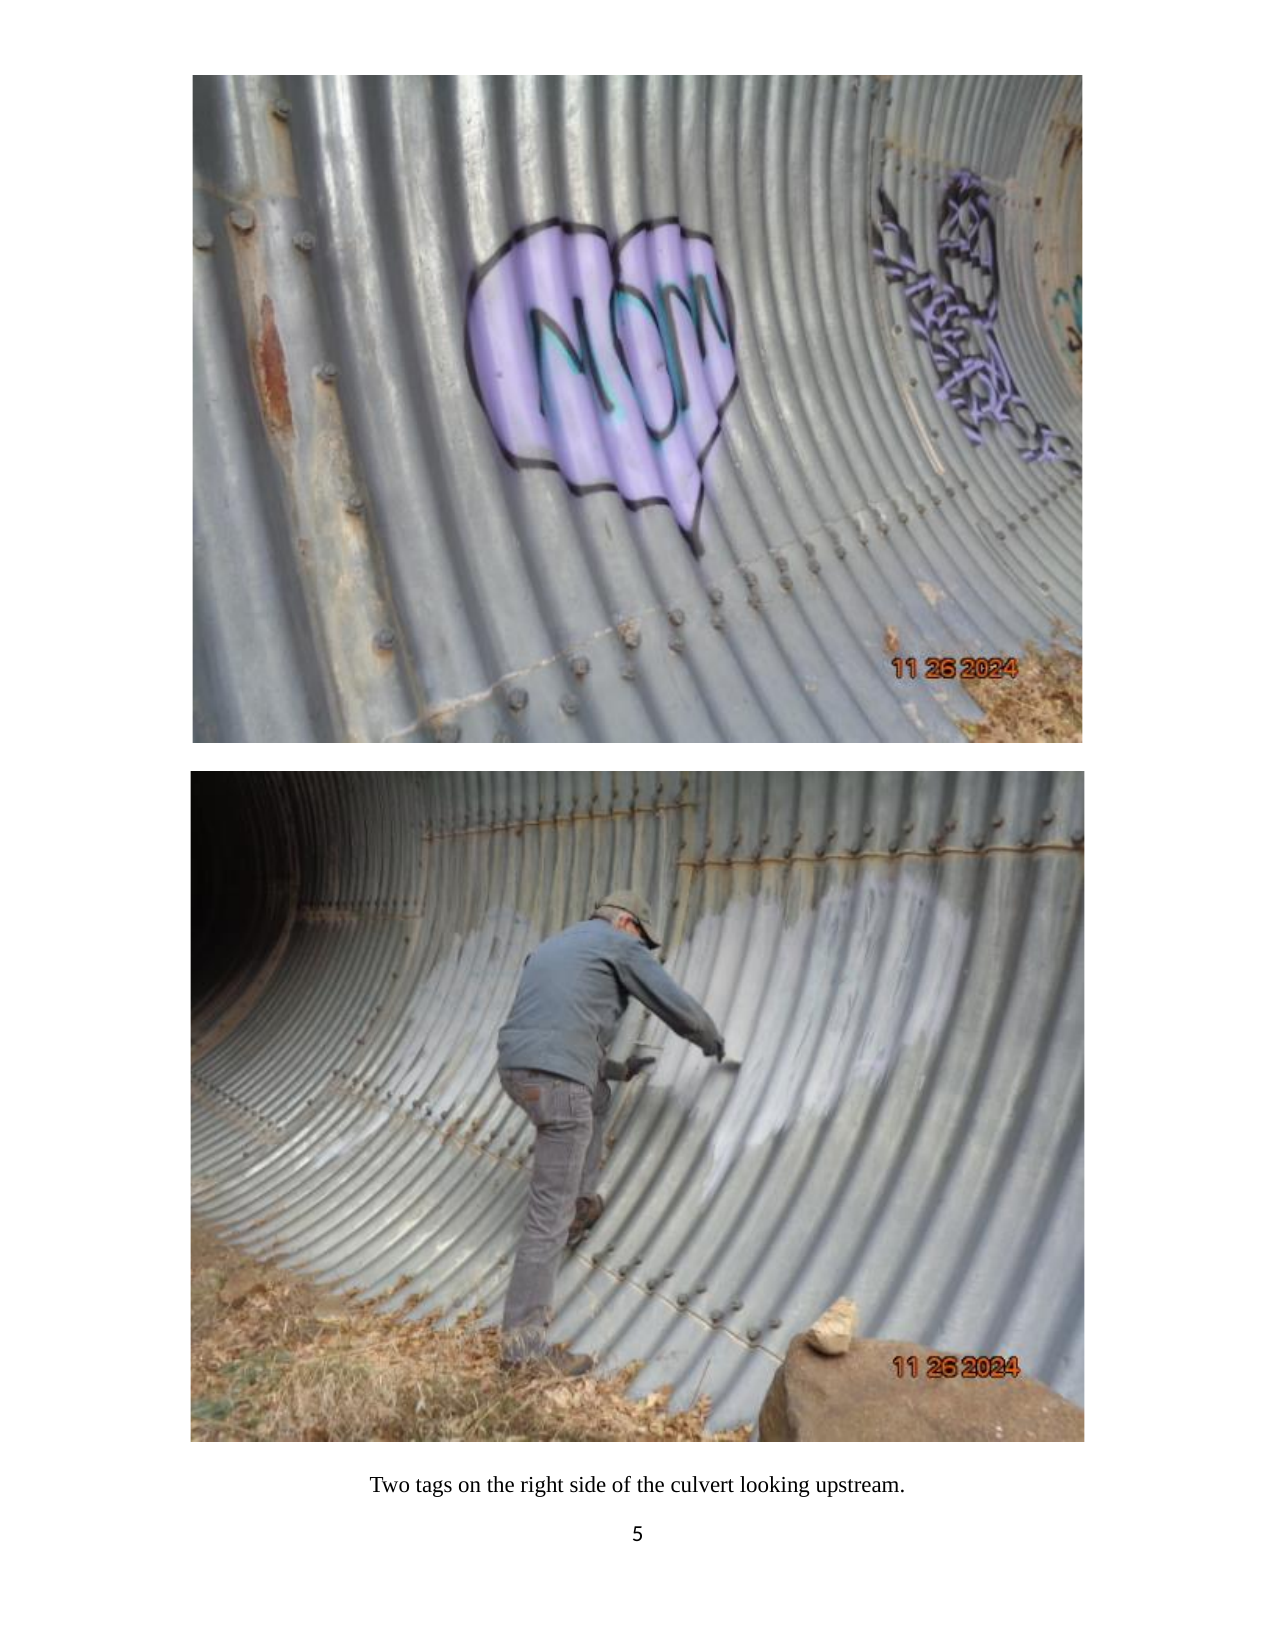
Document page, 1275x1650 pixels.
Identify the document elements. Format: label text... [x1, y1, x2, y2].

picture [190, 771, 1085, 1442]
text Two tags on the right side of the culvert looking upstream. [75, 1471, 1200, 1497]
picture [192, 75, 1083, 743]
